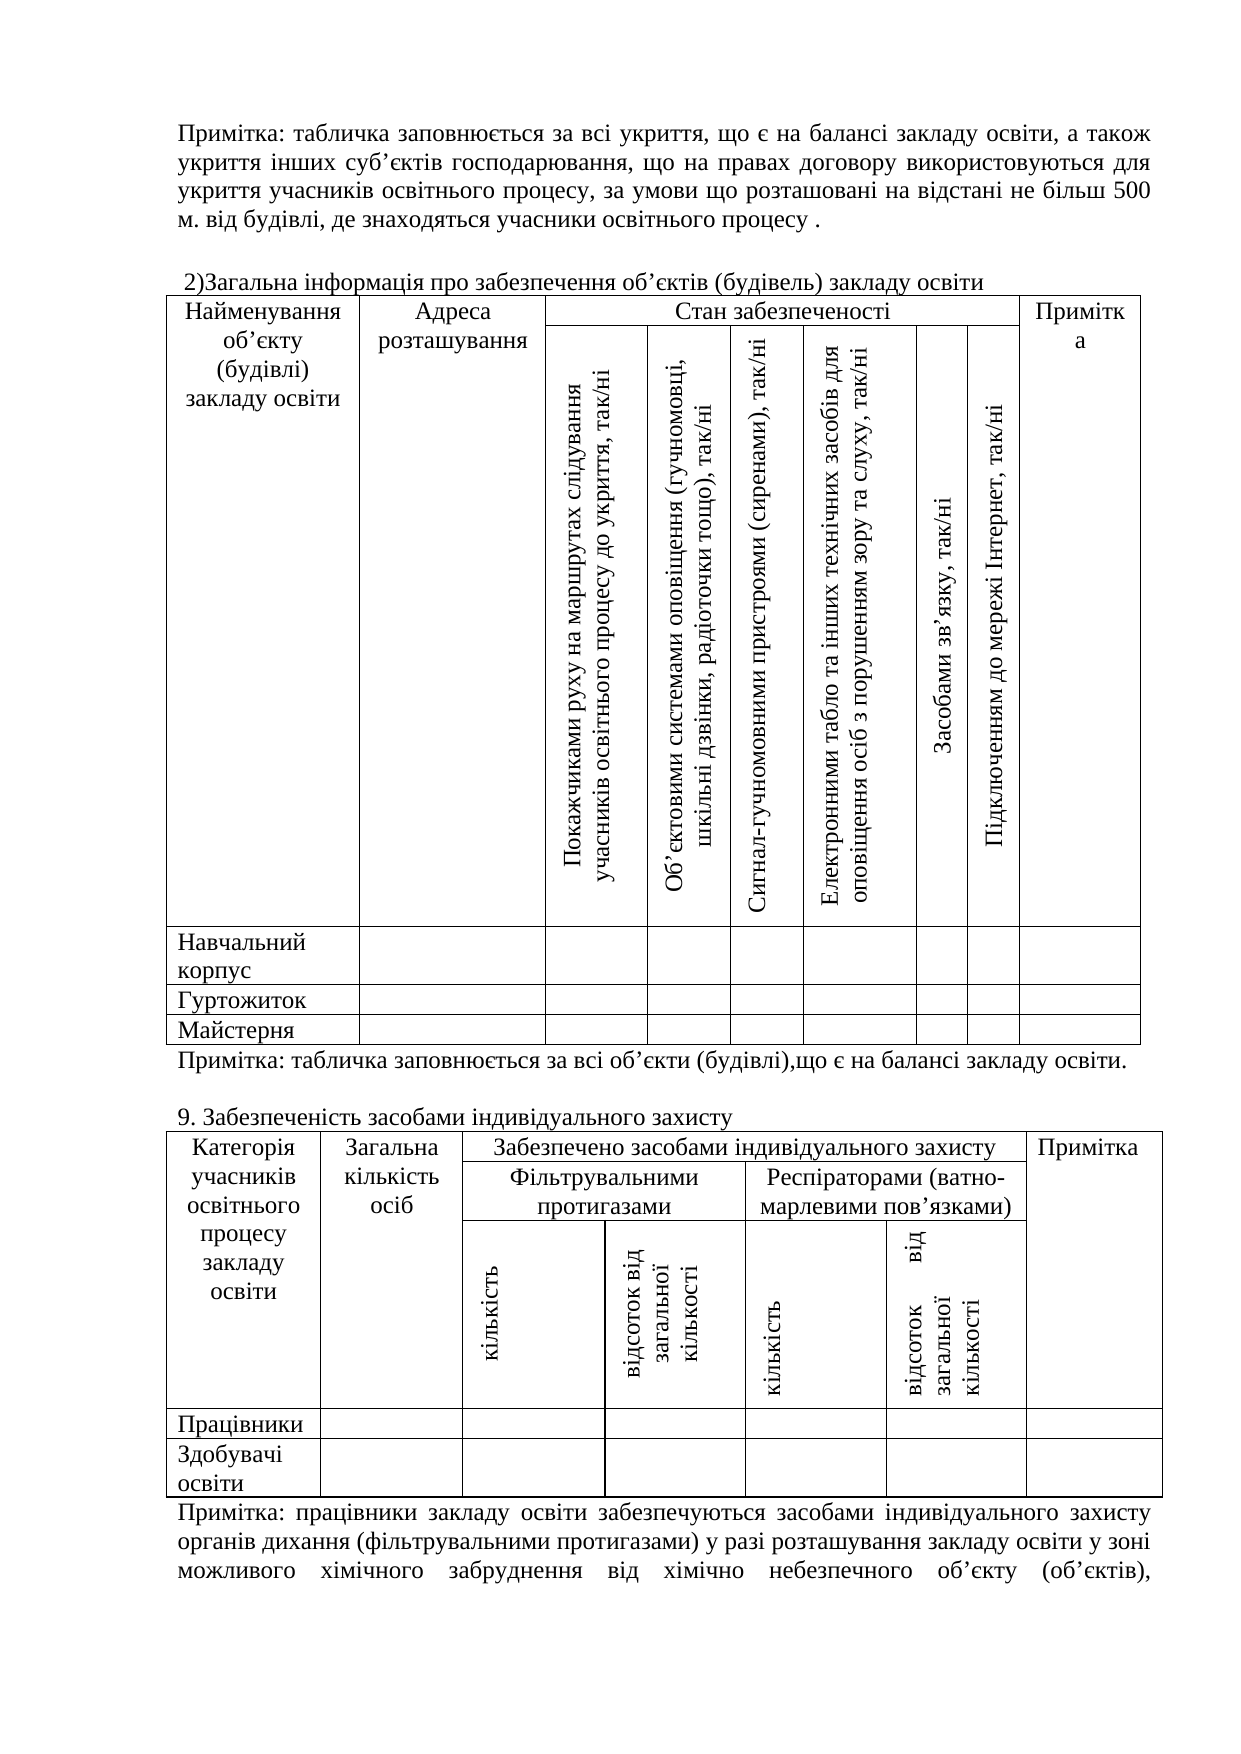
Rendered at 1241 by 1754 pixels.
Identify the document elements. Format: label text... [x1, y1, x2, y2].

text 2)Загальна інформація про забезпечення об’єктів (будівель) закладу освіти [177, 267, 1152, 295]
table_cell Сигнал-гучномовними пристроями (сиренами), так/ні [731, 326, 803, 926]
table_cell [360, 1015, 545, 1044]
table_cell [321, 1439, 462, 1496]
table_header Забезпечено засобами індивідуального захисту [463, 1132, 1026, 1161]
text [177, 1498, 1152, 1584]
table_cell Навчальний корпус [167, 927, 359, 984]
table_cell [360, 985, 545, 1014]
table_cell [887, 1439, 1026, 1496]
table_cell Фільтрувальними протигазами [463, 1162, 745, 1219]
table_cell кількість [463, 1221, 604, 1408]
table_cell [731, 1015, 803, 1044]
table_cell [1027, 1409, 1162, 1438]
table_cell [606, 1439, 745, 1496]
table_cell Підключенням до мережі Інтернет, так/ні [968, 326, 1019, 926]
table_cell [1020, 927, 1140, 984]
table_cell [731, 985, 803, 1014]
table_cell Покажчиками руху на маршрутах слідування учасників освітнього процесу до укриття, так/ні [546, 326, 647, 926]
table_cell [546, 927, 647, 984]
table_cell [968, 927, 1019, 984]
table_cell [968, 985, 1019, 1014]
table_header Найменування об’єкту (будівлі) закладу освіти [167, 296, 359, 926]
table_cell [648, 985, 730, 1014]
text 9. Забезпеченість засобами індивідуального захисту [177, 1102, 1152, 1131]
table_header Примітка [1020, 296, 1140, 926]
table_cell [606, 1409, 745, 1438]
table_cell [1020, 985, 1140, 1014]
table_cell [731, 927, 803, 984]
table_cell [804, 927, 916, 984]
table_cell [463, 1409, 604, 1438]
table_cell [1020, 1015, 1140, 1044]
table_header Загальна кількість осіб [321, 1132, 462, 1408]
table_cell [917, 927, 967, 984]
text Примітка: табличка заповнюється за всі укриття, що є на балансі закладу освіти, а також укриття інших суб’єктів господарювання, що на правах договору використовуються для укриття учасників освітнього процесу, за умови що розташовані на відстані не більш 500 м. від будівлі, де знаходяться учасники освітнього процесу . [177, 118, 1152, 233]
table_cell [917, 985, 967, 1014]
table_cell Об’єктовими системами оповіщення (гучномовці, шкільні дзвінки, радіоточки тощо), так/ні [648, 326, 730, 926]
table_cell [887, 1409, 1026, 1438]
table_cell Працівники [167, 1409, 320, 1438]
table_cell Засобами зв’язку, так/ні [917, 326, 967, 926]
table_cell Майстерня [167, 1015, 359, 1044]
table_cell Електронними табло та інших технічних засобів для оповіщення осіб з порушенням зору та слуху, так/ні [804, 326, 916, 926]
table_cell відсоток від загальної кількості [887, 1221, 1026, 1408]
table_cell [546, 985, 647, 1014]
table_header Категорія учасників освітнього процесу закладу освіти [167, 1132, 320, 1408]
table_cell [648, 1015, 730, 1044]
table_cell кількість [746, 1221, 886, 1408]
table_cell відсоток від загальної кількості [606, 1221, 745, 1408]
table_cell [917, 1015, 967, 1044]
text Примітка: табличка заповнюється за всі об’єкти (будівлі),що є на балансі закладу освіти. [177, 1045, 1152, 1074]
table_header Стан забезпеченості [546, 296, 1019, 325]
table_cell [804, 985, 916, 1014]
table_cell [463, 1439, 604, 1496]
table_cell [746, 1409, 886, 1438]
table_cell Респіраторами (ватно-марлевими пов’язками) [746, 1162, 1026, 1219]
table_cell Гуртожиток [167, 985, 359, 1014]
table_cell [648, 927, 730, 984]
table_header Примітка [1027, 1132, 1162, 1408]
table_cell [1027, 1439, 1162, 1496]
table_cell [321, 1409, 462, 1438]
table_cell [746, 1439, 886, 1496]
table_cell [804, 1015, 916, 1044]
table_cell Здобувачі освіти [167, 1439, 320, 1496]
table_cell [968, 1015, 1019, 1044]
table_cell [360, 927, 545, 984]
table_cell [546, 1015, 647, 1044]
table_header Адреса розташування [360, 296, 545, 926]
